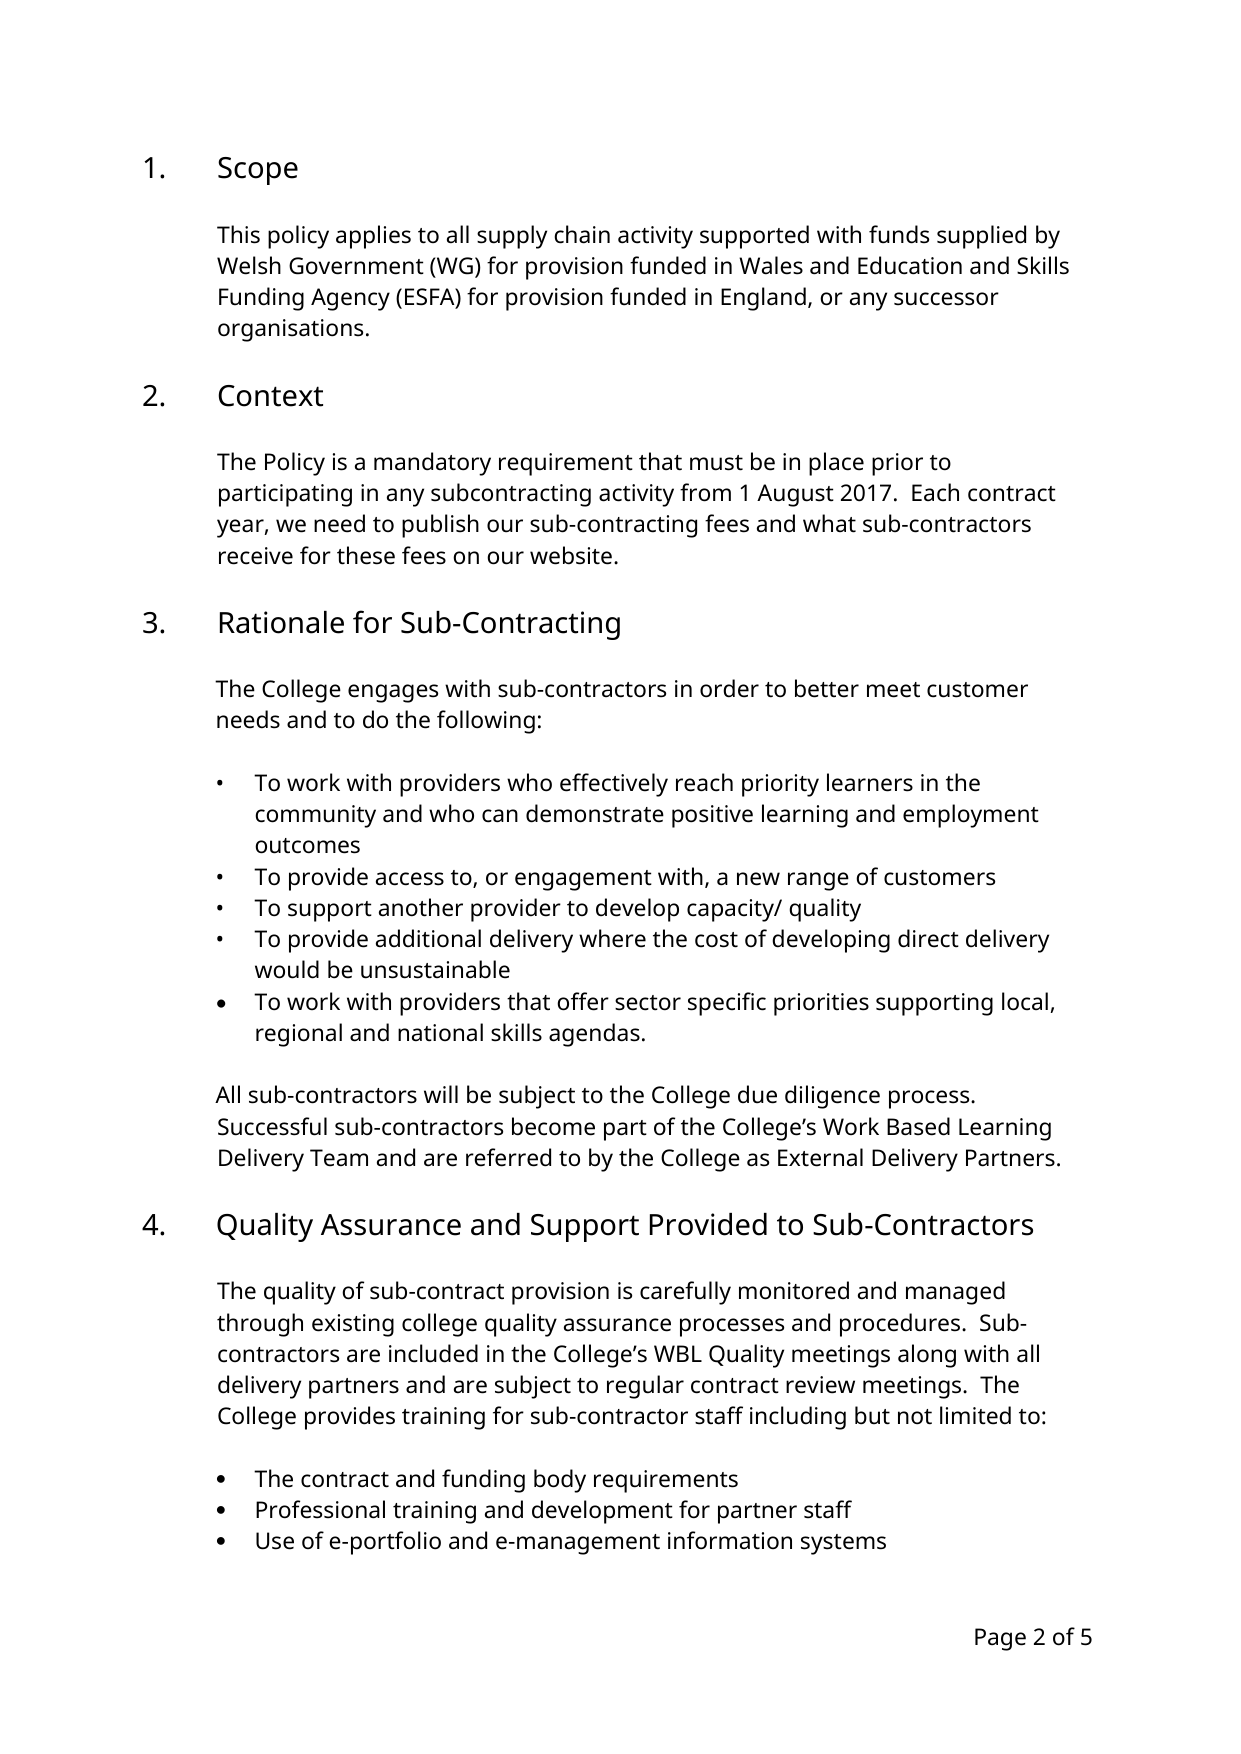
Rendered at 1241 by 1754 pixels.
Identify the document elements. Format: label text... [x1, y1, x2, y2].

text • To work with providers who effectively reach priority learners in the community and who can demonstrate positive learning and employment outcomes [215, 767, 1092, 861]
text The quality of sub-contract provision is carefully monitored and managed through existing college quality assurance processes and procedures. Sub-contractors are included in the College’s WBL Quality meetings along with all delivery partners and are subject to regular contract review meetings. The College provides training for sub-contractor staff including but not limited to: [217, 1275, 1092, 1431]
text • To support another provider to develop capacity/ quality [215, 892, 1092, 923]
subtitle 4. Quality Assurance and Support Provided to Sub-Contractors [142, 1204, 1092, 1244]
list Professional training and development for partner staff [217, 1494, 1092, 1525]
list The contract and funding body requirements [217, 1463, 1092, 1494]
list Use of e-portfolio and e-management information systems [217, 1525, 1092, 1556]
text All sub-contractors will be subject to the College due diligence process. Successful sub-contractors become part of the College’s Work Based Learning Delivery Team and are referred to by the College as External Delivery Partners. [215, 1079, 1092, 1173]
subtitle 2. Context [142, 375, 1092, 414]
text The College engages with sub-contractors in order to better meet customer needs and to do the following: [215, 673, 1092, 736]
list To work with providers that offer sector specific priorities supporting local, regional and national skills agendas. [215, 986, 1092, 1048]
subtitle 3. Rationale for Sub-Contracting [142, 602, 1092, 642]
text This policy applies to all supply chain activity supported with funds supplied by Welsh Government (WG) for provision funded in Wales and Education and Skills Funding Agency (ESFA) for provision funded in England, or any successor organisations. [217, 219, 1092, 344]
text • To provide access to, or engagement with, a new range of customers [215, 861, 1092, 892]
subtitle 1. Scope [142, 148, 1092, 187]
text • To provide additional delivery where the cost of developing direct delivery would be unsustainable [215, 923, 1092, 986]
text The Policy is a mandatory requirement that must be in place prior to participating in any subcontracting activity from 1 August 2017. Each contract year, we need to publish our sub-contracting fees and what sub-contractors receive for these fees on our website. [217, 446, 1092, 571]
